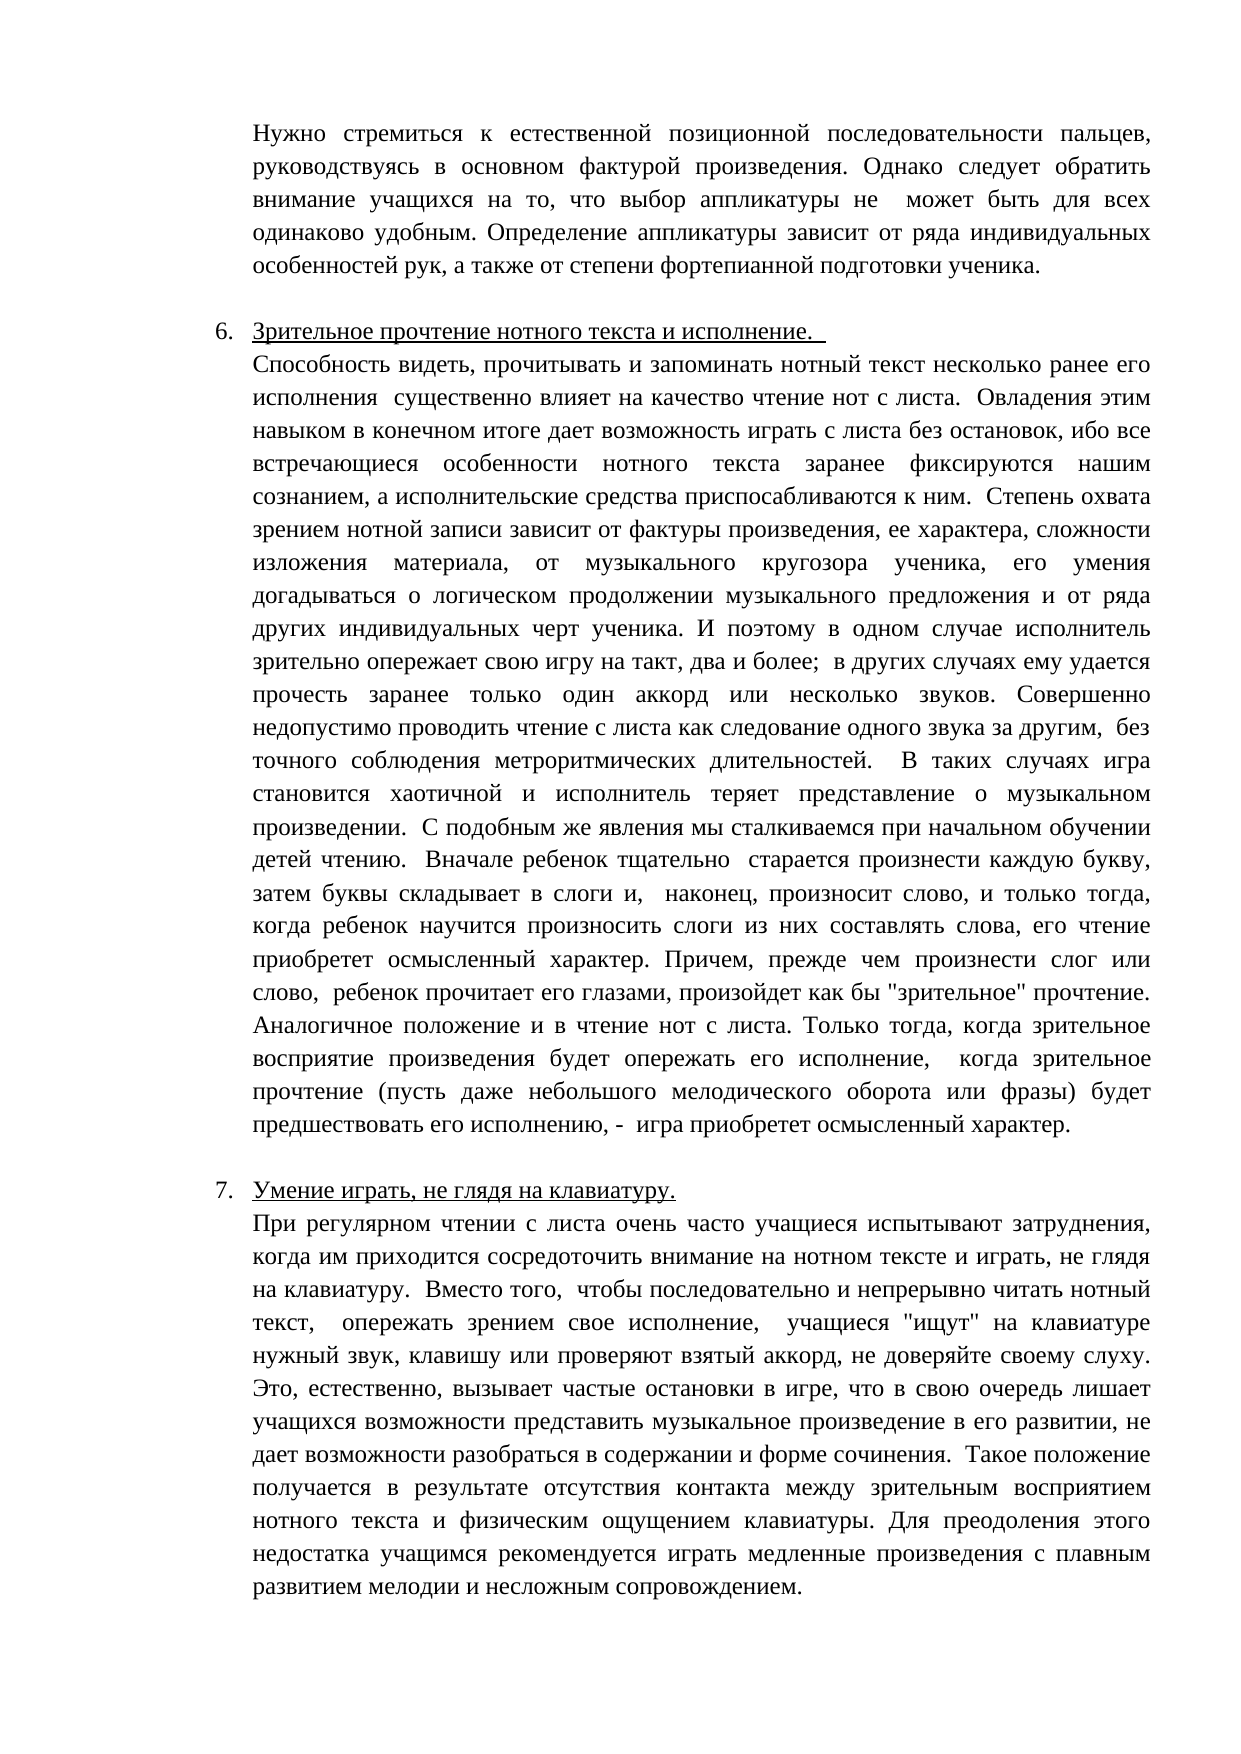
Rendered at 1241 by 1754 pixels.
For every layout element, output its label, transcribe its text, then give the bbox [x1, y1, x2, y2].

list Способность видеть, прочитывать и запоминать нотный текст несколько ранее его исполнения существенно влияет на качество чтение нот с листа. Овладения этим навыком в конечном итоге дает возможность играть с листа без остановок, ибо все встречающиеся особенности нотного текста заранее фиксируются нашим сознанием, а исполнительские средства приспосабливаются к ним. Степень охвата зрением нотной записи зависит от фактуры произведения, ее характера, сложности изложения материала, от музыкального кругозора ученика, его умения догадываться о логическом продолжении музыкального предложения и от ряда других индивидуальных черт ученика. И поэтому в одном случае исполнитель зрительно опережает свою игру на такт, два и более; в других случаях ему удается прочесть заранее только один аккорд или несколько звуков. Совершенно недопустимо проводить чтение с листа как следование одного звука за другим, без точного соблюдения метроритмических длительностей. В таких случаях игра становится хаотичной и исполнитель теряет представление о музыкальном произведении. С подобным же явления мы сталкиваемся при начальном обучении детей чтению. Вначале ребенок тщательно старается произнести каждую букву, затем буквы складывает в слоги и, наконец, произносит слово, и только тогда, когда ребенок научится произносить слоги из них составлять слова, его чтение приобретет осмысленный характер. Причем, прежде чем произнести слог или слово, ребенок прочитает его глазами, произойдет как бы "зрительное" прочтение. Аналогичное положение и в чтение нот с листа. Только тогда, когда зрительное восприятие произведения будет опережать его исполнение, когда зрительное прочтение (пусть даже небольшого мелодического оборота или фразы) будет предшествовать его исполнению, - игра приобретет осмысленный характер. [252, 349, 1152, 1137]
list При регулярном чтении с листа очень часто учащиеся испытывают затруднения, когда им приходится сосредоточить внимание на нотном тексте и играть, не глядя на клавиатуру. Вместо того, чтобы последовательно и непрерывно читать нотный текст, опережать зрением свое исполнение, учащиеся "ищут" на клавиатуре нужный звук, клавишу или проверяют взятый аккорд, не доверяйте своему слуху. Это, естественно, вызывает частые остановки в игре, что в свою очередь лишает учащихся возможности представить музыкальное произведение в его развитии, не дает возможности разобраться в содержании и форме сочинения. Такое положение получается в результате отсутствия контакта между зрительным восприятием нотного текста и физическим ощущением клавиатуры. Для преодоления этого недостатка учащимся рекомендуется играть медленные произведения с плавным развитием мелодии и несложным сопровождением. [252, 1208, 1152, 1600]
list Зрительное прочтение нотного текста и исполнение. [215, 316, 1152, 345]
list Умение играть, не глядя на клавиатуру. [215, 1175, 1152, 1203]
list Нужно стремиться к естественной позиционной последовательности пальцев, руководствуясь в основном фактурой произведения. Однако следует обратить внимание учащихся на то, что выбор аппликатуры не может быть для всех одинаково удобным. Определение аппликатуры зависит от ряда индивидуальных особенностей рук, а также от степени фортепианной подготовки ученика. [252, 118, 1152, 279]
